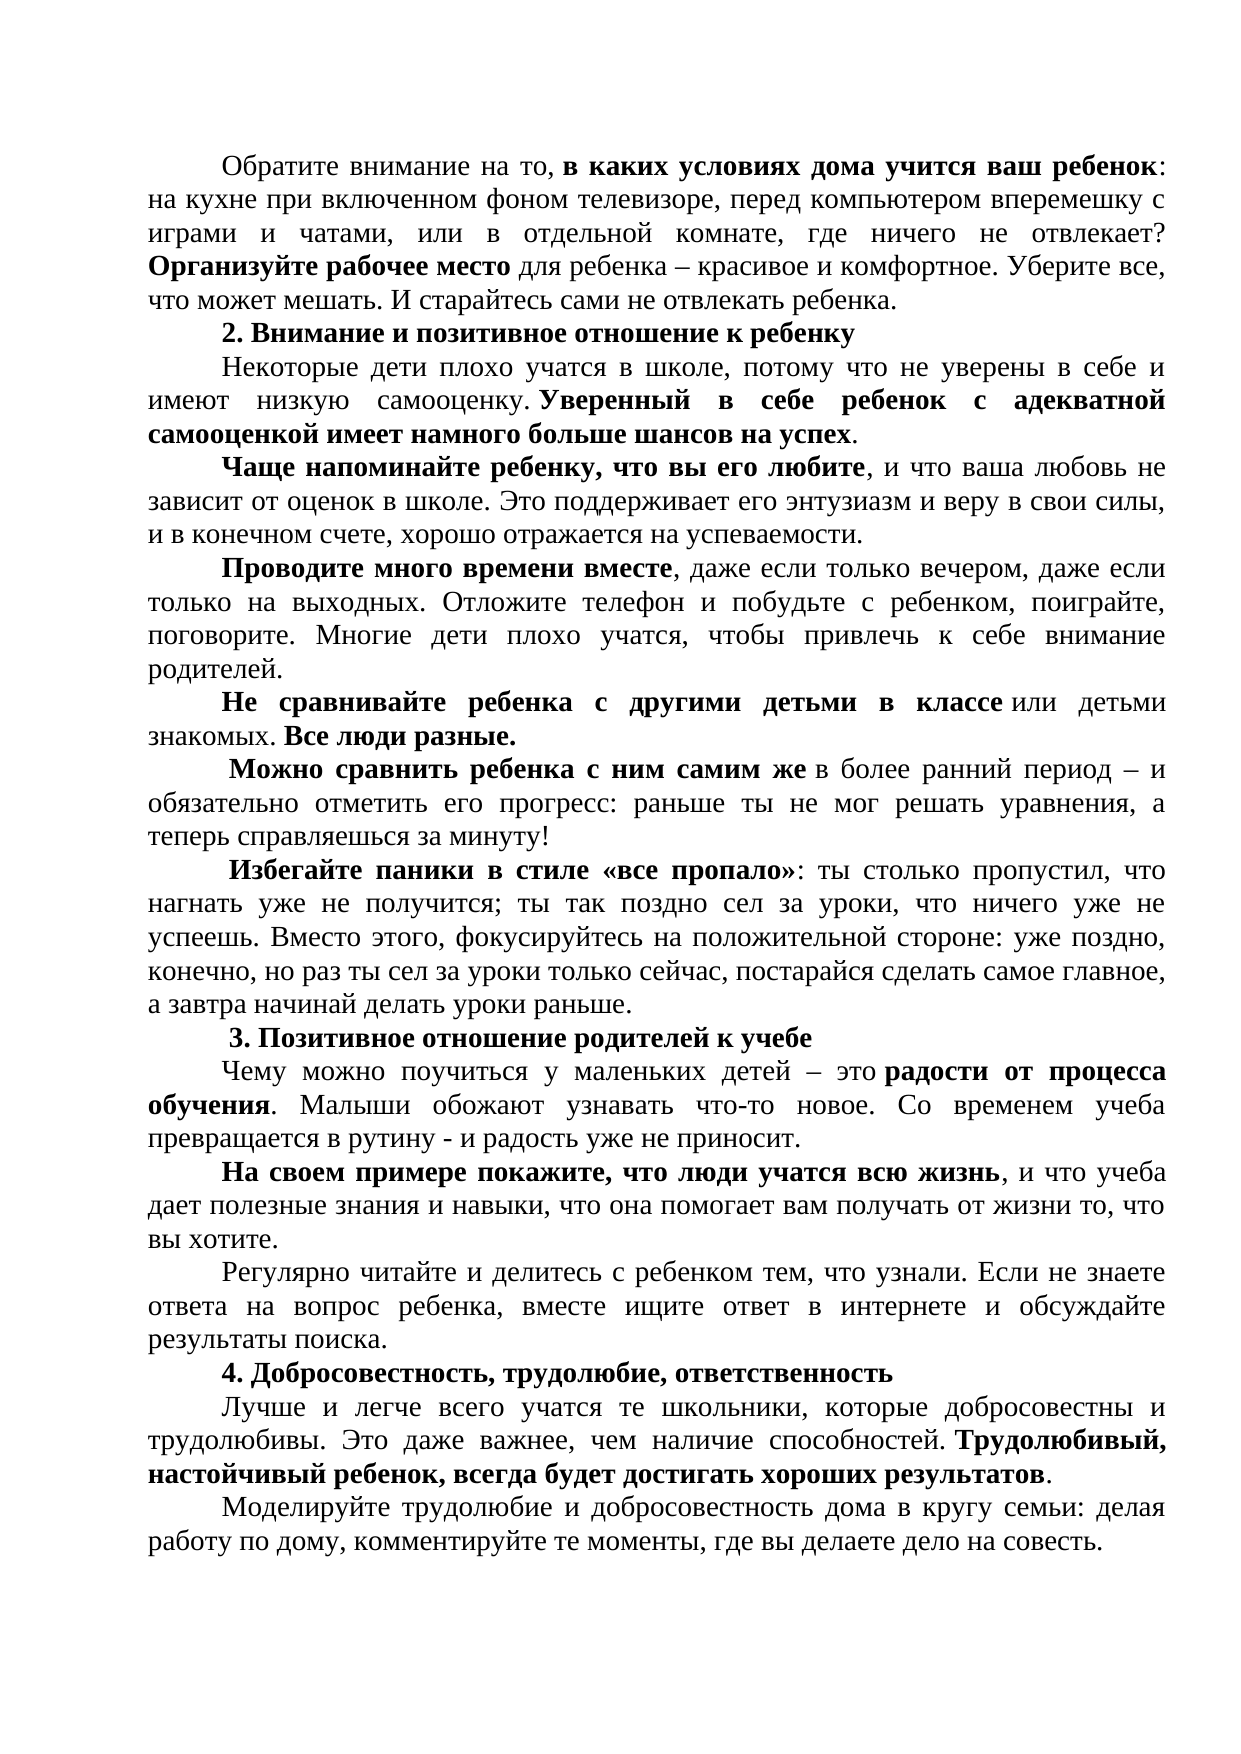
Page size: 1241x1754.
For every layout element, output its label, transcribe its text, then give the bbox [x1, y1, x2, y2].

text 3. Позитивное отношение родителей к учебе [148, 1020, 1166, 1053]
text Обратите внимание на то, в каких условиях дома учится ваш ребенок: на кухне при включенном фоном телевизоре, перед компьютером вперемешку с играми и чатами, или в отдельной комнате, где ничего не отвлекает? Организуйте рабочее место для ребенка – красивое и комфортное. Уберите все, что может мешать. И старайтесь сами не отвлекать ребенка. [148, 148, 1166, 315]
text 4. Добросовестность, трудолюбие, ответственность [148, 1355, 1166, 1389]
text Некоторые дети плохо учатся в школе, потому что не уверены в себе и имеют низкую самооценку. Уверенный в себе ребенок с адекватной самооценкой имеет намного больше шансов на успех. [148, 349, 1166, 449]
text Проводите много времени вместе, даже если только вечером, даже если только на выходных. Отложите телефон и побудьте с ребенком, поиграйте, поговорите. Многие дети плохо учатся, чтобы привлечь к себе внимание родителей. [148, 550, 1166, 684]
text Чаще напоминайте ребенку, что вы его любите, и что ваша любовь не зависит от оценок в школе. Это поддерживает его энтузиазм и веру в свои силы, и в конечном счете, хорошо отражается на успеваемости. [148, 449, 1166, 550]
text Регулярно читайте и делитесь с ребенком тем, что узнали. Если не знаете ответа на вопрос ребенка, вместе ищите ответ в интернете и обсуждайте результаты поиска. [148, 1254, 1166, 1355]
text Лучше и легче всего учатся те школьники, которые добросовестны и трудолюбивы. Это даже важнее, чем наличие способностей. Трудолюбивый, настойчивый ребенок, всегда будет достигать хороших результатов. [148, 1389, 1166, 1489]
text 2. Внимание и позитивное отношение к ребенку [148, 315, 1166, 349]
text Можно сравнить ребенка с ним самим же в более ранний период – и обязательно отметить его прогресс: раньше ты не мог решать уравнения, а теперь справляешься за минуту! [148, 751, 1166, 852]
text Не сравнивайте ребенка с другими детьми в классе или детьми знакомых. Все люди разные. [148, 684, 1166, 751]
text Чему можно поучиться у маленьких детей – это радости от процесса обучения. Малыши обожают узнавать что-то новое. Со временем учеба превращается в рутину - и радость уже не приносит. [148, 1053, 1166, 1154]
text На своем примере покажите, что люди учатся всю жизнь, и что учеба дает полезные знания и навыки, что она помогает вам получать от жизни то, что вы хотите. [148, 1154, 1166, 1254]
text Избегайте паники в стиле «все пропало»: ты столько пропустил, что нагнать уже не получится; ты так поздно сел за уроки, что ничего уже не успеешь. Вместо этого, фокусируйтесь на положительной стороне: уже поздно, конечно, но раз ты сел за уроки только сейчас, постарайся сделать самое главное, а завтра начинай делать уроки раньше. [148, 852, 1166, 1020]
text Моделируйте трудолюбие и добросовестность дома в кругу семьи: делая работу по дому, комментируйте те моменты, где вы делаете дело на совесть. [148, 1489, 1166, 1556]
